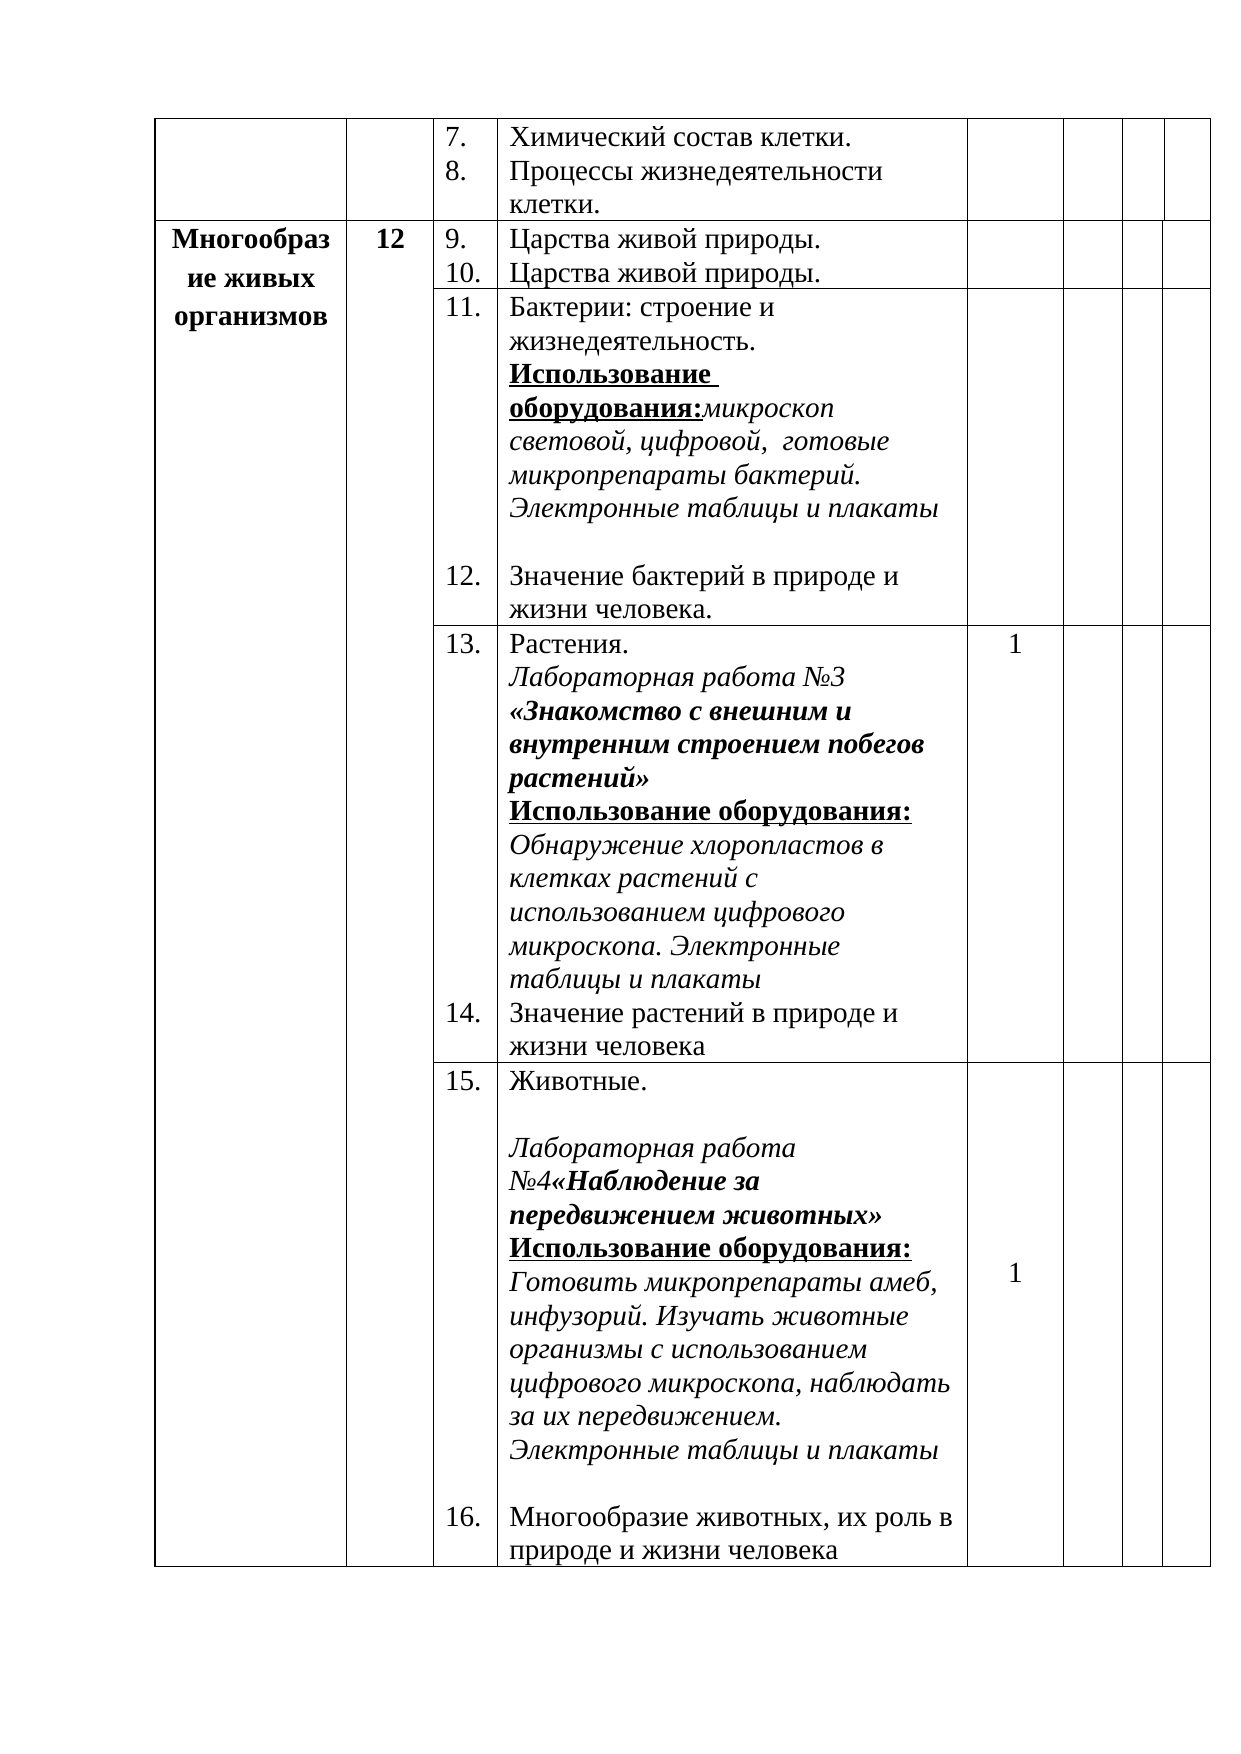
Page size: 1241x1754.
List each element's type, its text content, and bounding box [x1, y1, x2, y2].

table_cell 7. 8. [434, 119, 497, 220]
table_cell 12 [347, 221, 433, 1566]
table_cell [968, 221, 1063, 288]
table_cell [1165, 119, 1210, 220]
table_cell 1 [968, 626, 1063, 1062]
table_cell [1123, 1063, 1162, 1566]
table_cell [1123, 221, 1162, 288]
table_cell 11. 12. [434, 289, 497, 625]
table_cell Растения. Лабораторная работа №3 «Знакомство с внешним и внутренним строением побегов растений» Использование оборудования: Обнаружение хлоропластов в клетках растений с использованием цифрового микроскопа. Электронные таблицы и плакаты Значение растений в природе и жизни человека [498, 626, 967, 1062]
table_cell [1064, 289, 1122, 625]
table_cell [1064, 221, 1122, 288]
table_cell 9. 10. [434, 221, 497, 288]
table_cell [968, 289, 1063, 625]
table_cell Химический состав клетки. Процессы жизнедеятельности клетки. [498, 119, 967, 220]
table_cell 1 [968, 1063, 1063, 1566]
table_cell [1163, 221, 1210, 288]
table_cell [1064, 119, 1122, 220]
table_cell Многообразие живых организмов [156, 221, 346, 1566]
table_cell Животные. Лабораторная работа №4«Наблюдение за передвижением животных» Использование оборудования: Готовить микропрепараты амеб, инфузорий. Изучать животные организмы с использованием цифрового микроскопа, наблюдать за их передвижением. Электронные таблицы и плакаты Многообразие животных, их роль в природе и жизни человека [498, 1063, 967, 1566]
table_cell [1123, 626, 1162, 1062]
table_cell [1123, 119, 1164, 220]
table_cell 15. 16. [434, 1063, 497, 1566]
table_cell [1064, 626, 1122, 1062]
table_cell [1163, 626, 1210, 1062]
table_cell [1163, 289, 1210, 625]
table_cell [1064, 1063, 1122, 1566]
table_cell 13. 14. [434, 626, 497, 1062]
table_cell [1123, 289, 1162, 625]
table_cell Бактерии: строение и жизнедеятельность. Использование оборудования:микроскоп световой, цифровой, готовые микропрепараты бактерий. Электронные таблицы и плакаты Значение бактерий в природе и жизни человека. [498, 289, 967, 625]
table_cell [968, 119, 1063, 220]
table_cell [1163, 1063, 1210, 1566]
table_cell Царства живой природы. Царства живой природы. [498, 221, 967, 288]
